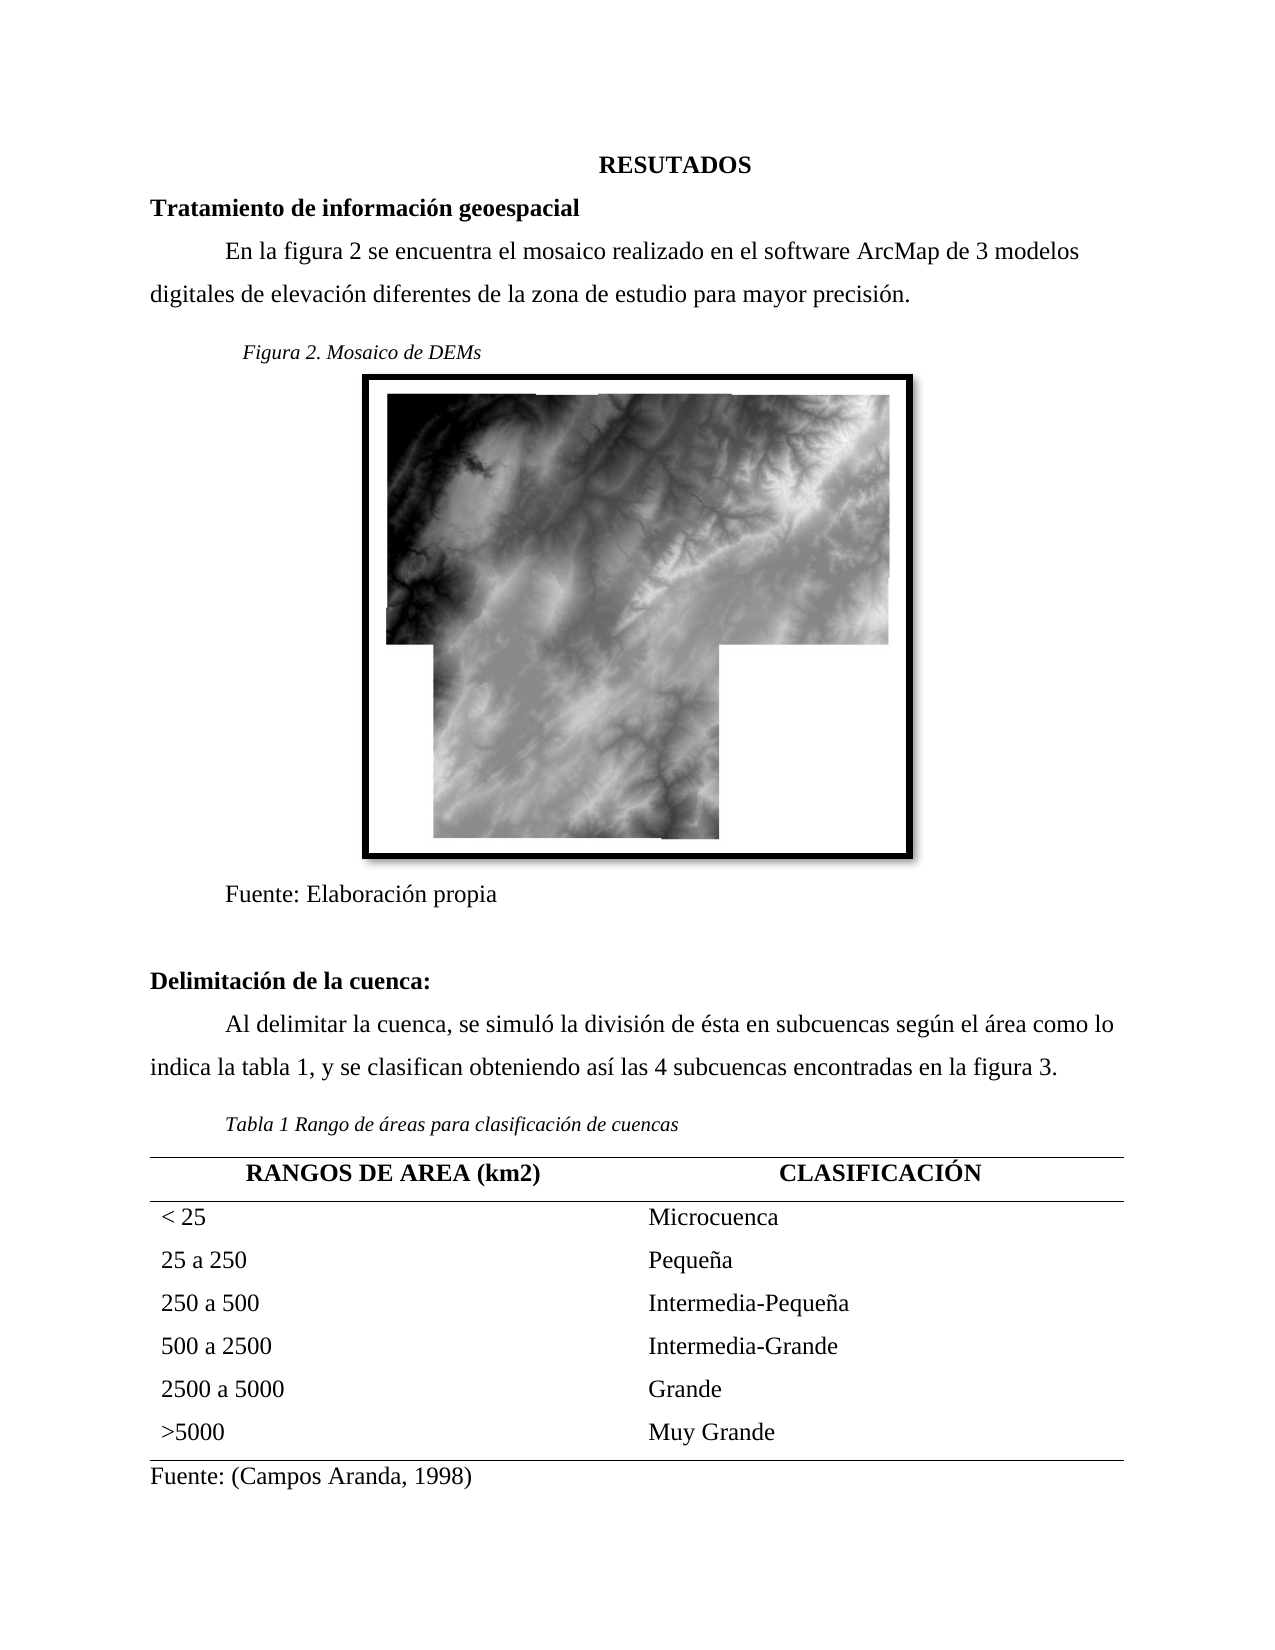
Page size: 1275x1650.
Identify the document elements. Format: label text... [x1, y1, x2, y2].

picture [369, 380, 906, 853]
text Delimitación de la cuenca: [150, 966, 1125, 994]
text Tabla 1 Rango de áreas para clasificación de cuencas [150, 1112, 1125, 1136]
table_cell Microcuenca [637, 1202, 1124, 1245]
table_cell Muy Grande [637, 1417, 1124, 1460]
text En la figura 2 se encuentra el mosaico realizado en el software ArcMap de 3 modelos digitales de elevación diferentes de la zona de estudio para mayor precisión. [150, 236, 1125, 308]
text Fuente: Elaboración propia [150, 879, 1125, 908]
table_cell Intermedia-Grande [637, 1331, 1124, 1374]
table_cell Intermedia-Pequeña [637, 1288, 1124, 1331]
table_cell >5000 [150, 1417, 637, 1460]
table_cell Pequeña [637, 1245, 1124, 1288]
table_cell 2500 a 5000 [150, 1374, 637, 1417]
table_cell < 25 [150, 1202, 637, 1245]
text Fuente: [150, 1461, 1125, 1490]
text Tratamiento de información geoespacial [150, 193, 1125, 222]
text RESUTADOS [150, 150, 1125, 179]
text Al delimitar la cuenca, se simuló la división de ésta en subcuencas según el área como lo indica la tabla 1, y se clasifican obteniendo así las 4 subcuencas encontradas en la figura 3. [150, 1009, 1125, 1081]
table_cell Grande [637, 1374, 1124, 1417]
table_cell 500 a 2500 [150, 1331, 637, 1374]
table_header RANGOS DE AREA (km2) [150, 1158, 637, 1201]
table_cell 25 a 250 [150, 1245, 637, 1288]
table_header CLASIFICACIÓN [637, 1158, 1124, 1201]
table_cell 250 a 500 [150, 1288, 637, 1331]
